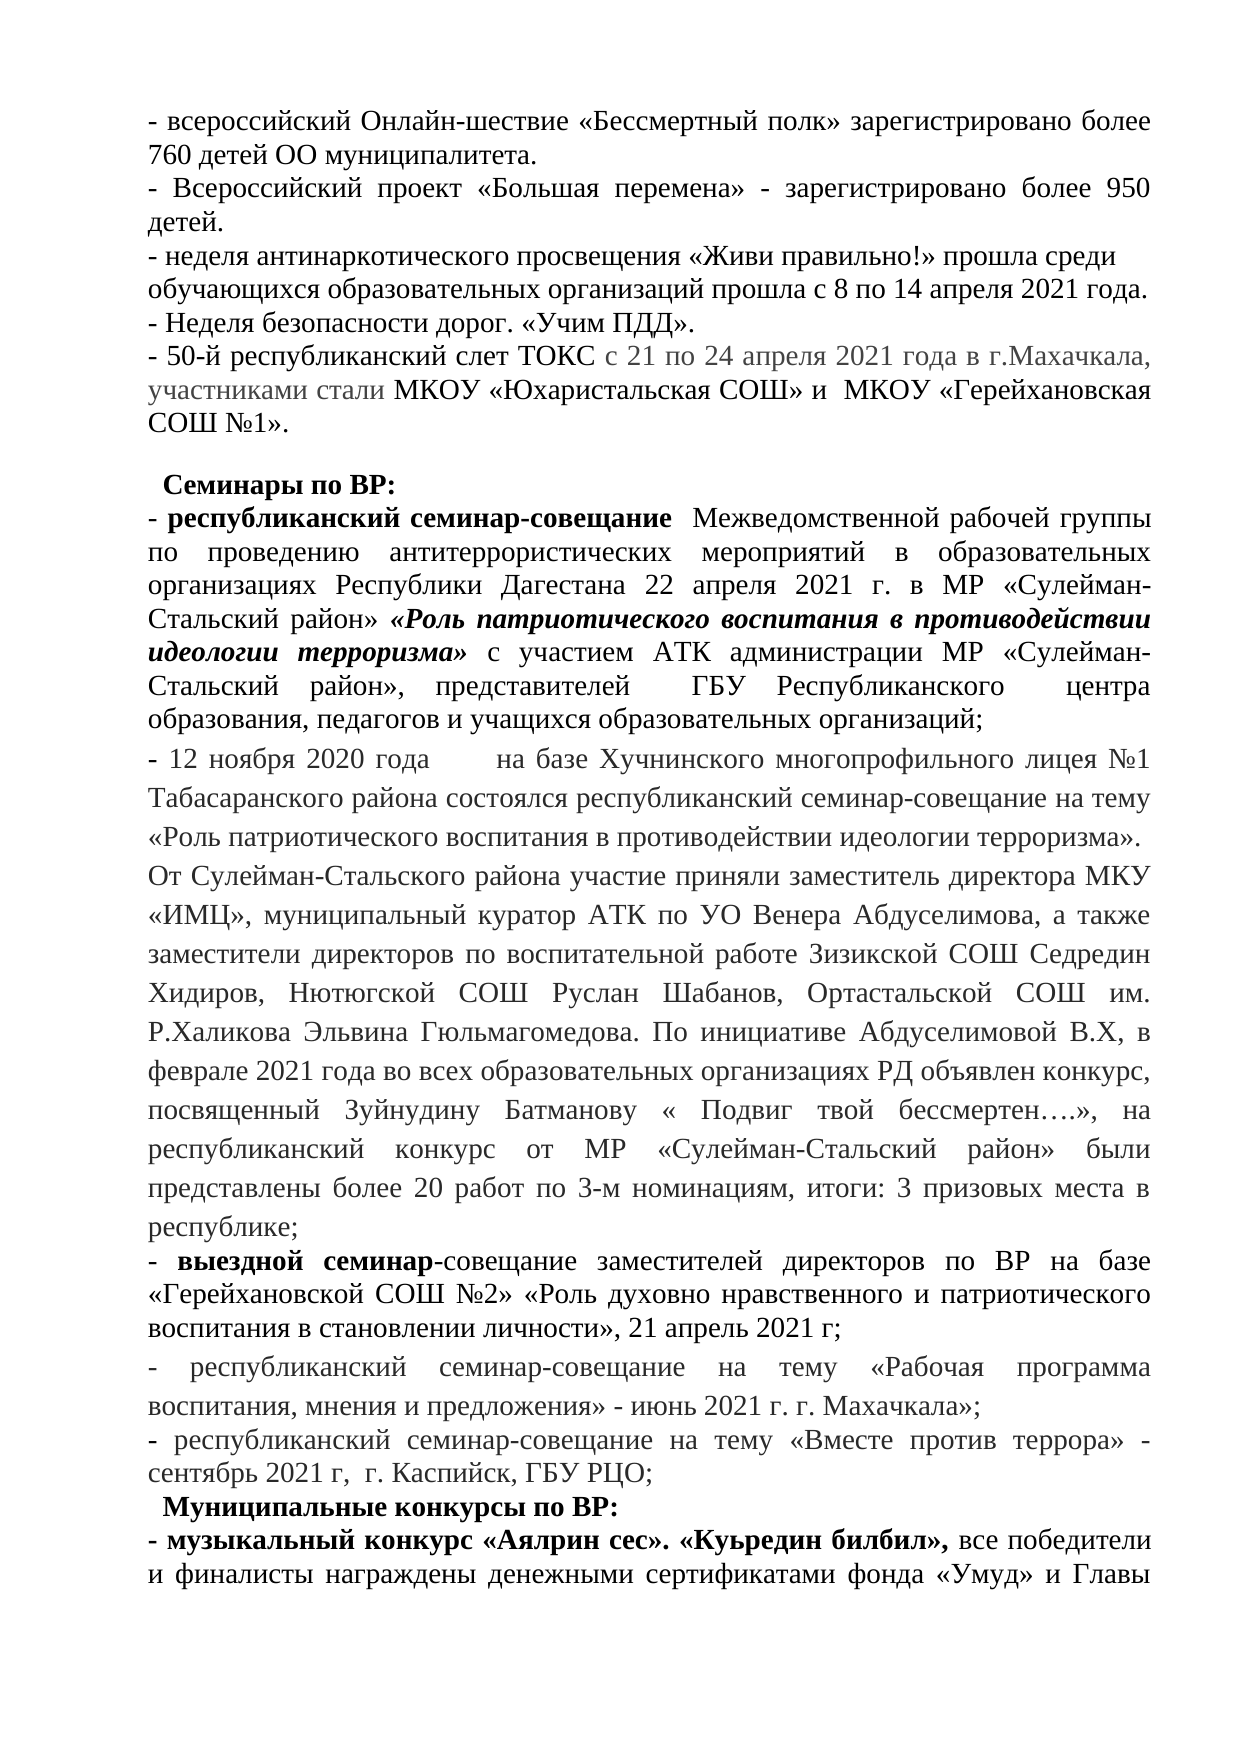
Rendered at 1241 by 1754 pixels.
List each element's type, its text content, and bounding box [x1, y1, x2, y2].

text - республиканский семинар-совещание на тему «Вместе против террора» -сентябрь 2021 г, г. Каспийск, ГБУ РЦО; [148, 1422, 1152, 1489]
text - 50-й республиканский слет ТОКС с 21 по 24 апреля 2021 года в г.Махачкала, участниками стали МКОУ «Юхаристальская СОШ» и МКОУ «Герейхановская СОШ №1». [148, 338, 1152, 439]
text - выездной семинар-совещание заместителей директоров по ВР на базе «Герейхановской СОШ №2» «Роль духовно нравственного и патриотического воспитания в становлении личности», 21 апрель 2021 г; [148, 1243, 1152, 1344]
text От Сулейман-Стальского района участие приняли заместитель директора МКУ «ИМЦ», муниципальный куратор АТК по УО Венера Абдуселимова, а также заместители директоров по воспитательной работе Зизикской СОШ Седредин Хидиров, Нютюгской СОШ Руслан Шабанов, Ортастальской СОШ им. Р.Халикова Эльвина Гюльмагомедова. По инициативе Абдуселимовой В.Х, в феврале 2021 года во всех образовательных организациях РД объявлен конкурс, посвященный Зуйнудину Батманову « Подвиг твой бессмертен….», на республиканский конкурс от МР «Сулейман-Стальский район» были представлены более 20 работ по 3-м номинациям, итоги: 3 призовых места в республике; [148, 852, 1152, 1243]
text - Неделя безопасности дорог. «Учим ПДД». [148, 305, 1152, 338]
text - республиканский семинар-совещание Межведомственной рабочей группы по проведению антитеррористических мероприятий в образовательных организациях Республики Дагестана 22 апреля 2021 г. в МР «Сулейман-Стальский район» «Роль патриотического воспитания в противодействии идеологии терроризма» с участием АТК администрации МР «Сулейман-Стальский район», представителей ГБУ Республиканского центра образования, педагогов и учащихся образовательных организаций; [148, 500, 1152, 735]
text - неделя антинаркотического просвещения «Живи правильно!» прошла среди [148, 238, 1152, 271]
text - 12 ноября 2020 года на базе Хучнинского многопрофильного лицея №1 Табасаранского района состоялся республиканский семинар-совещание на тему «Роль патриотического воспитания в противодействии идеологии терроризма». [148, 735, 1152, 852]
text обучающихся образовательных организаций прошла с 8 по 14 апреля 2021 года. [148, 271, 1152, 305]
text - всероссийский Онлайн-шествие «Бессмертный полк» зарегистрировано более 760 детей ОО муниципалитета. [148, 103, 1152, 171]
text - республиканский семинар-совещание на тему «Рабочая программа воспитания, мнения и предложения» - июнь 2021 г. г. Махачкала»; [148, 1344, 1152, 1422]
text Муниципальные конкурсы по ВР: [148, 1489, 1152, 1522]
text - Всероссийский проект «Большая перемена» - зарегистрировано более 950 детей. [148, 171, 1152, 238]
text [148, 1522, 1152, 1589]
text Семинары по ВР: [148, 467, 1152, 500]
